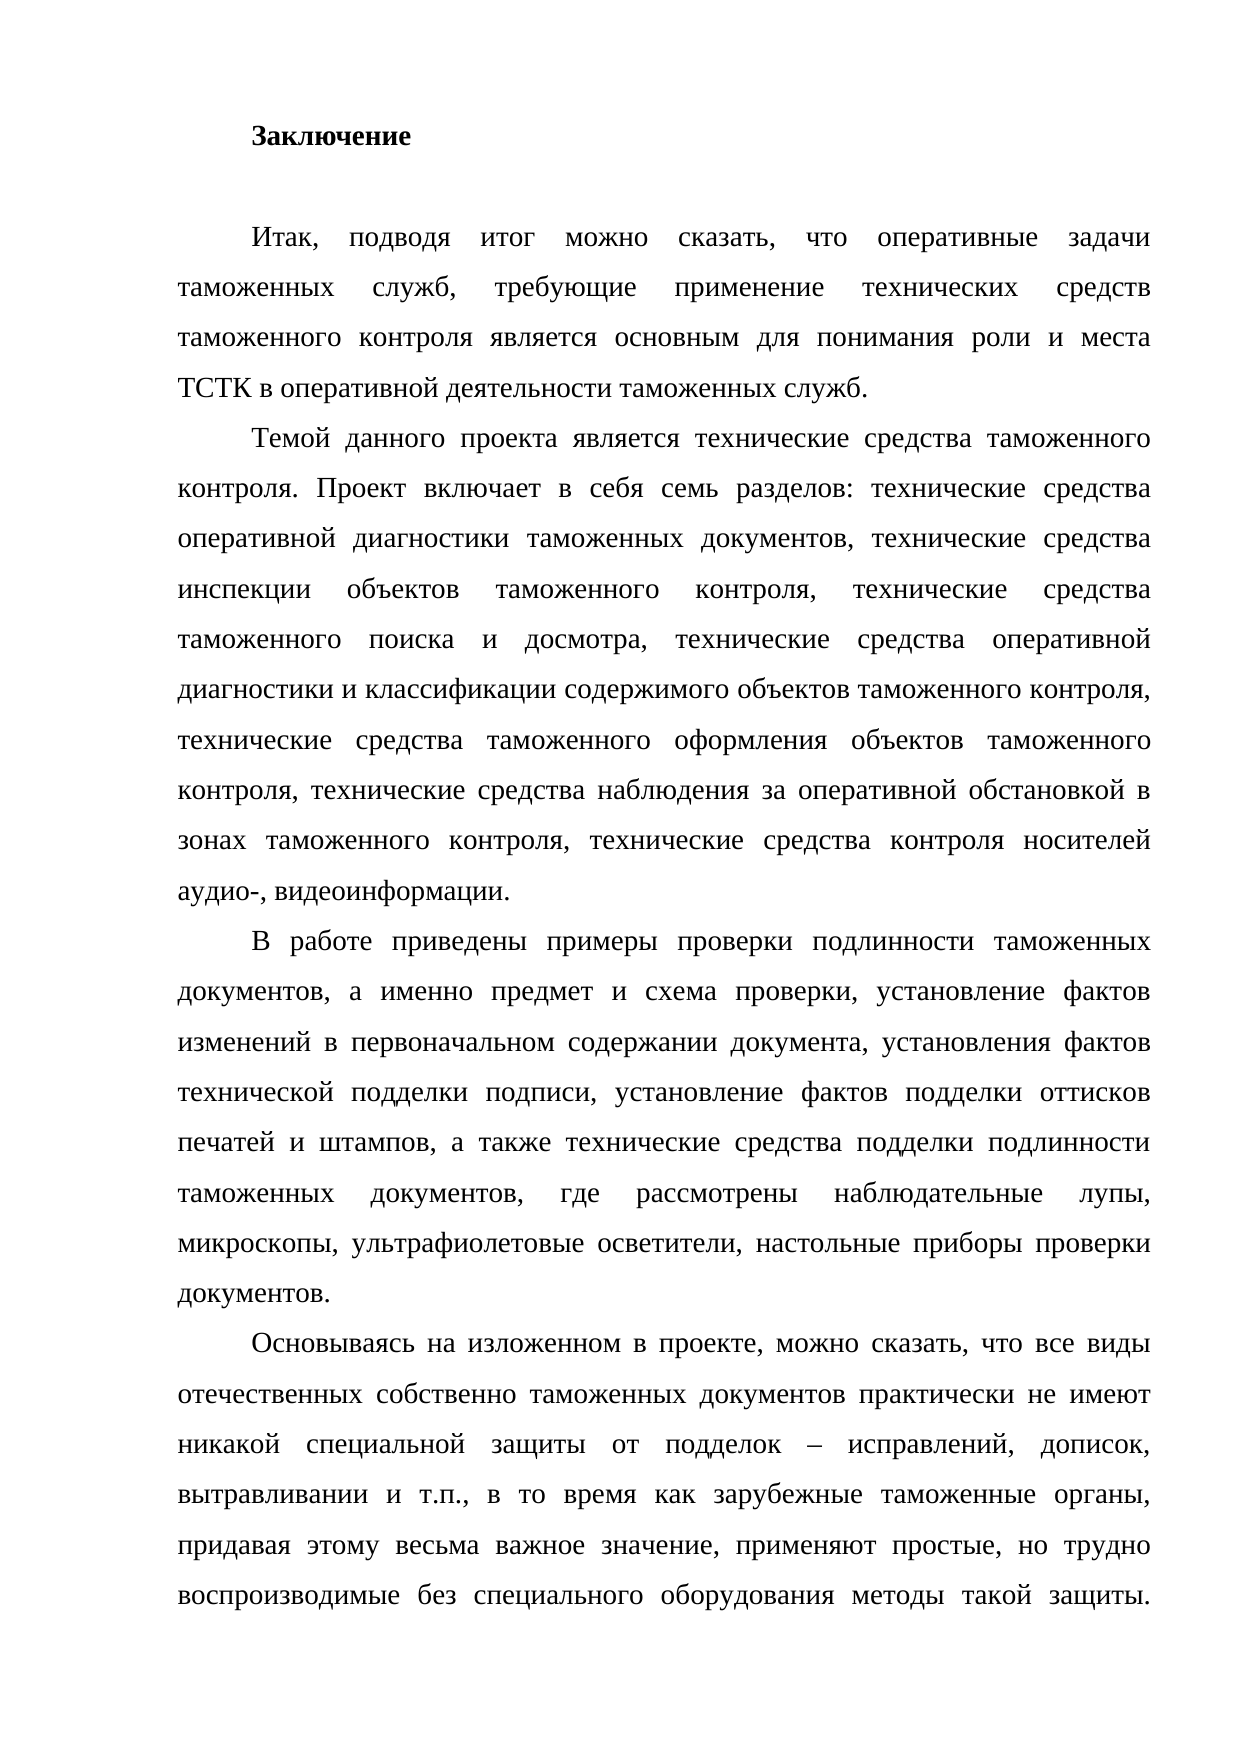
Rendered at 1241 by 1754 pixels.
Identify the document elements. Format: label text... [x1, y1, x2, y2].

subtitle Заключение [177, 118, 1152, 152]
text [177, 1326, 1152, 1611]
text Итак, подводя итог можно сказать, что оперативные задачи таможенных служб, требующие применение технических средств таможенного контроля является основным для понимания роли и места ТСТК в оперативной деятельности таможенных служб. [177, 219, 1152, 403]
text Темой данного проекта является технические средства таможенного контроля. Проект включает в себя семь разделов: технические средства оперативной диагностики таможенных документов, технические средства инспекции объектов таможенного контроля, технические средства таможенного поиска и досмотра, технические средства оперативной диагностики и классификации содержимого объектов таможенного контроля, технические средства таможенного оформления объектов таможенного контроля, технические средства наблюдения за оперативной обстановкой в зонах таможенного контроля, технические средства контроля носителей аудио-, видеоинформации. [177, 420, 1152, 906]
text В работе приведены примеры проверки подлинности таможенных документов, а именно предмет и схема проверки, установление фактов изменений в первоначальном содержании документа, установления фактов технической подделки подписи, установление фактов подделки оттисков печатей и штампов, а также технические средства подделки подлинности таможенных документов, где рассмотрены наблюдательные лупы, микроскопы, ультрафиолетовые осветители, настольные приборы проверки документов. [177, 923, 1152, 1309]
